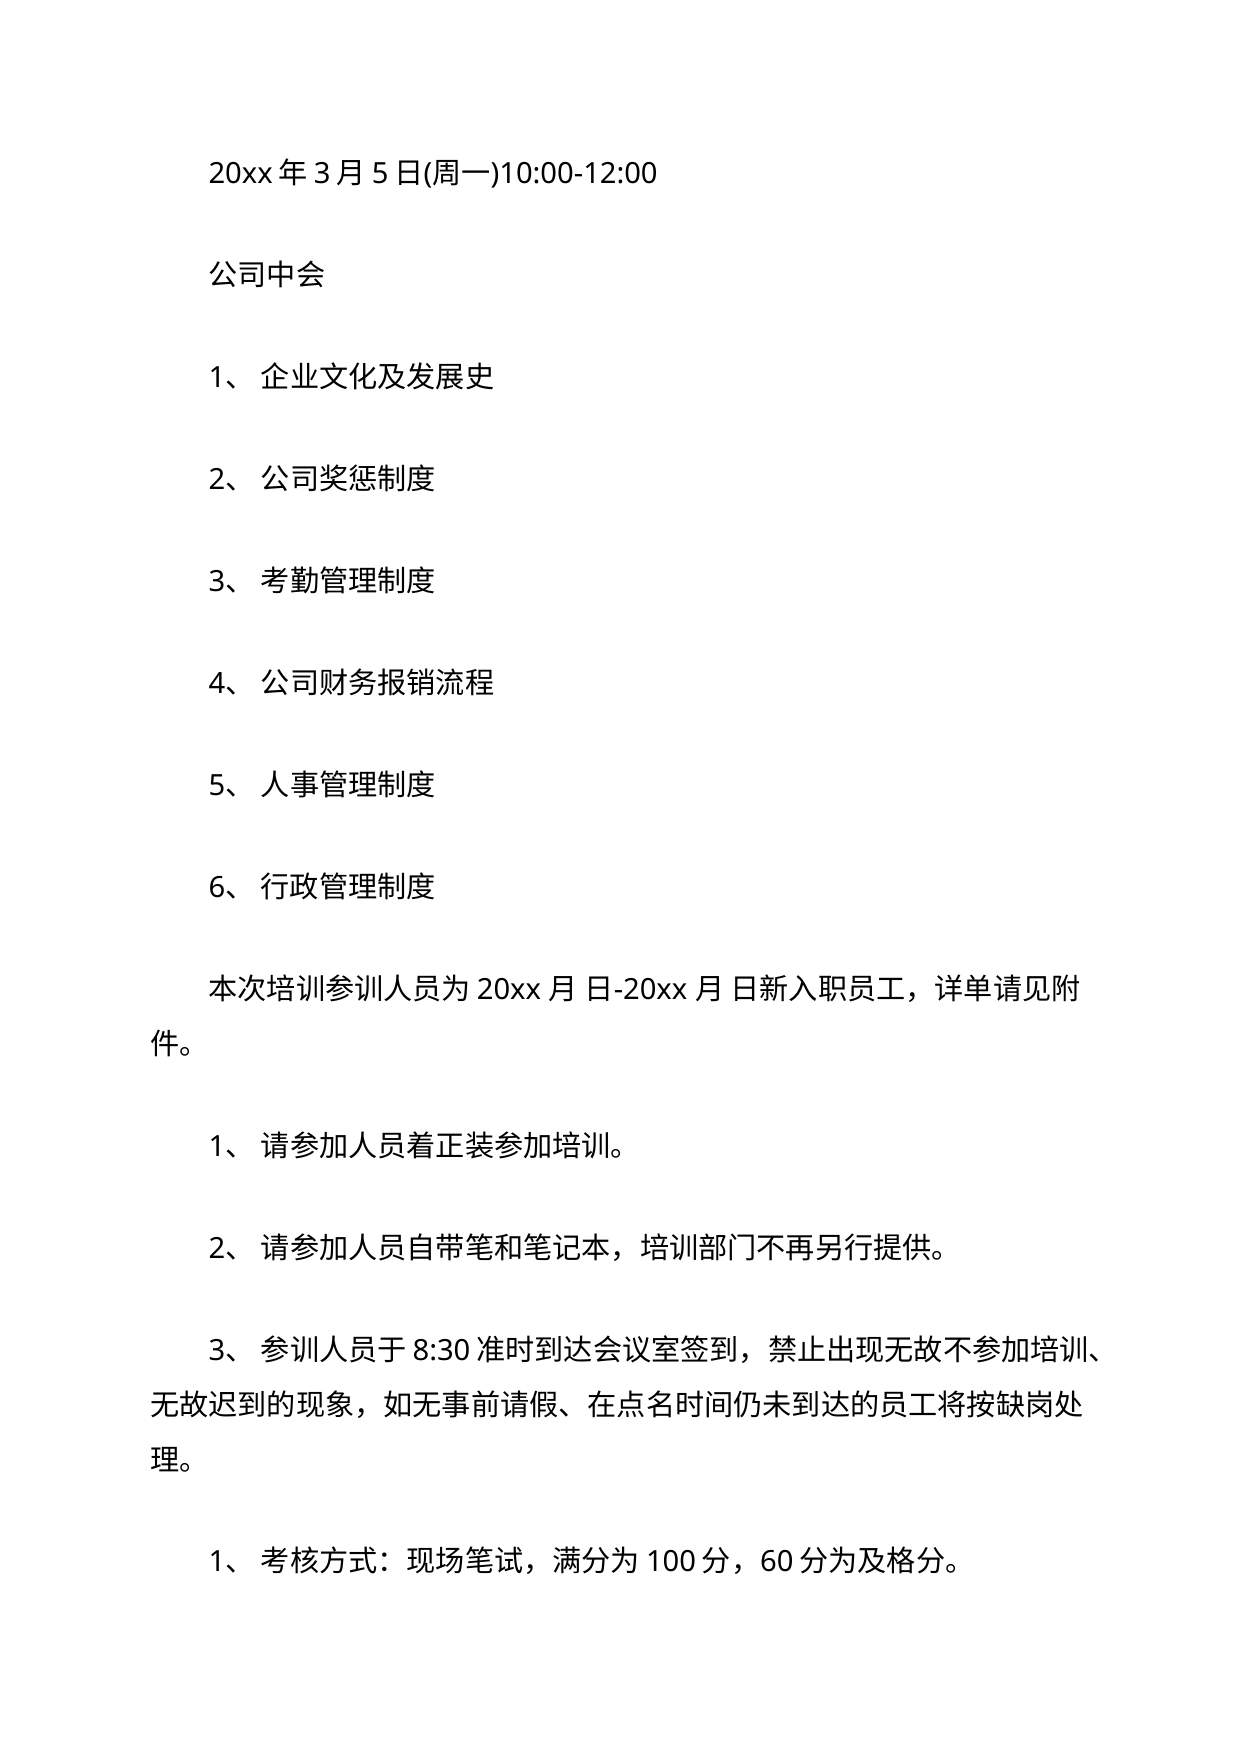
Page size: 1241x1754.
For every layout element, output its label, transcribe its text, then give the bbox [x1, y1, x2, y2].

text 6、 行政管理制度 [150, 864, 1090, 906]
text 本次培训参训人员为20xx 月 日-20xx 月 日新入职员工，详单请见附件。 [150, 966, 1090, 1063]
text 公司中会 [150, 252, 1090, 294]
text 2、 请参加人员自带笔和笔记本，培训部门不再另行提供。 [150, 1224, 1090, 1267]
text 2、 公司奖惩制度 [150, 456, 1090, 498]
text 1、 考核方式：现场笔试，满分为100分，60分为及格分。 [150, 1538, 1090, 1580]
text 20xx年3月 5日(周一)10:00-12:00 [150, 150, 1090, 192]
text 3、 考勤管理制度 [150, 558, 1090, 600]
text 3、 参训人员于8:30准时到达会议室签到，禁止出现无故不参加培训、无故迟到的现象，如无事前请假、在点名时间仍未到达的员工将按缺岗处理。 [150, 1326, 1090, 1478]
text 1、 请参加人员着正装参加培训。 [150, 1122, 1090, 1165]
text 4、 公司财务报销流程 [150, 660, 1090, 702]
text 1、 企业文化及发展史 [150, 354, 1090, 396]
text 5、 人事管理制度 [150, 762, 1090, 804]
